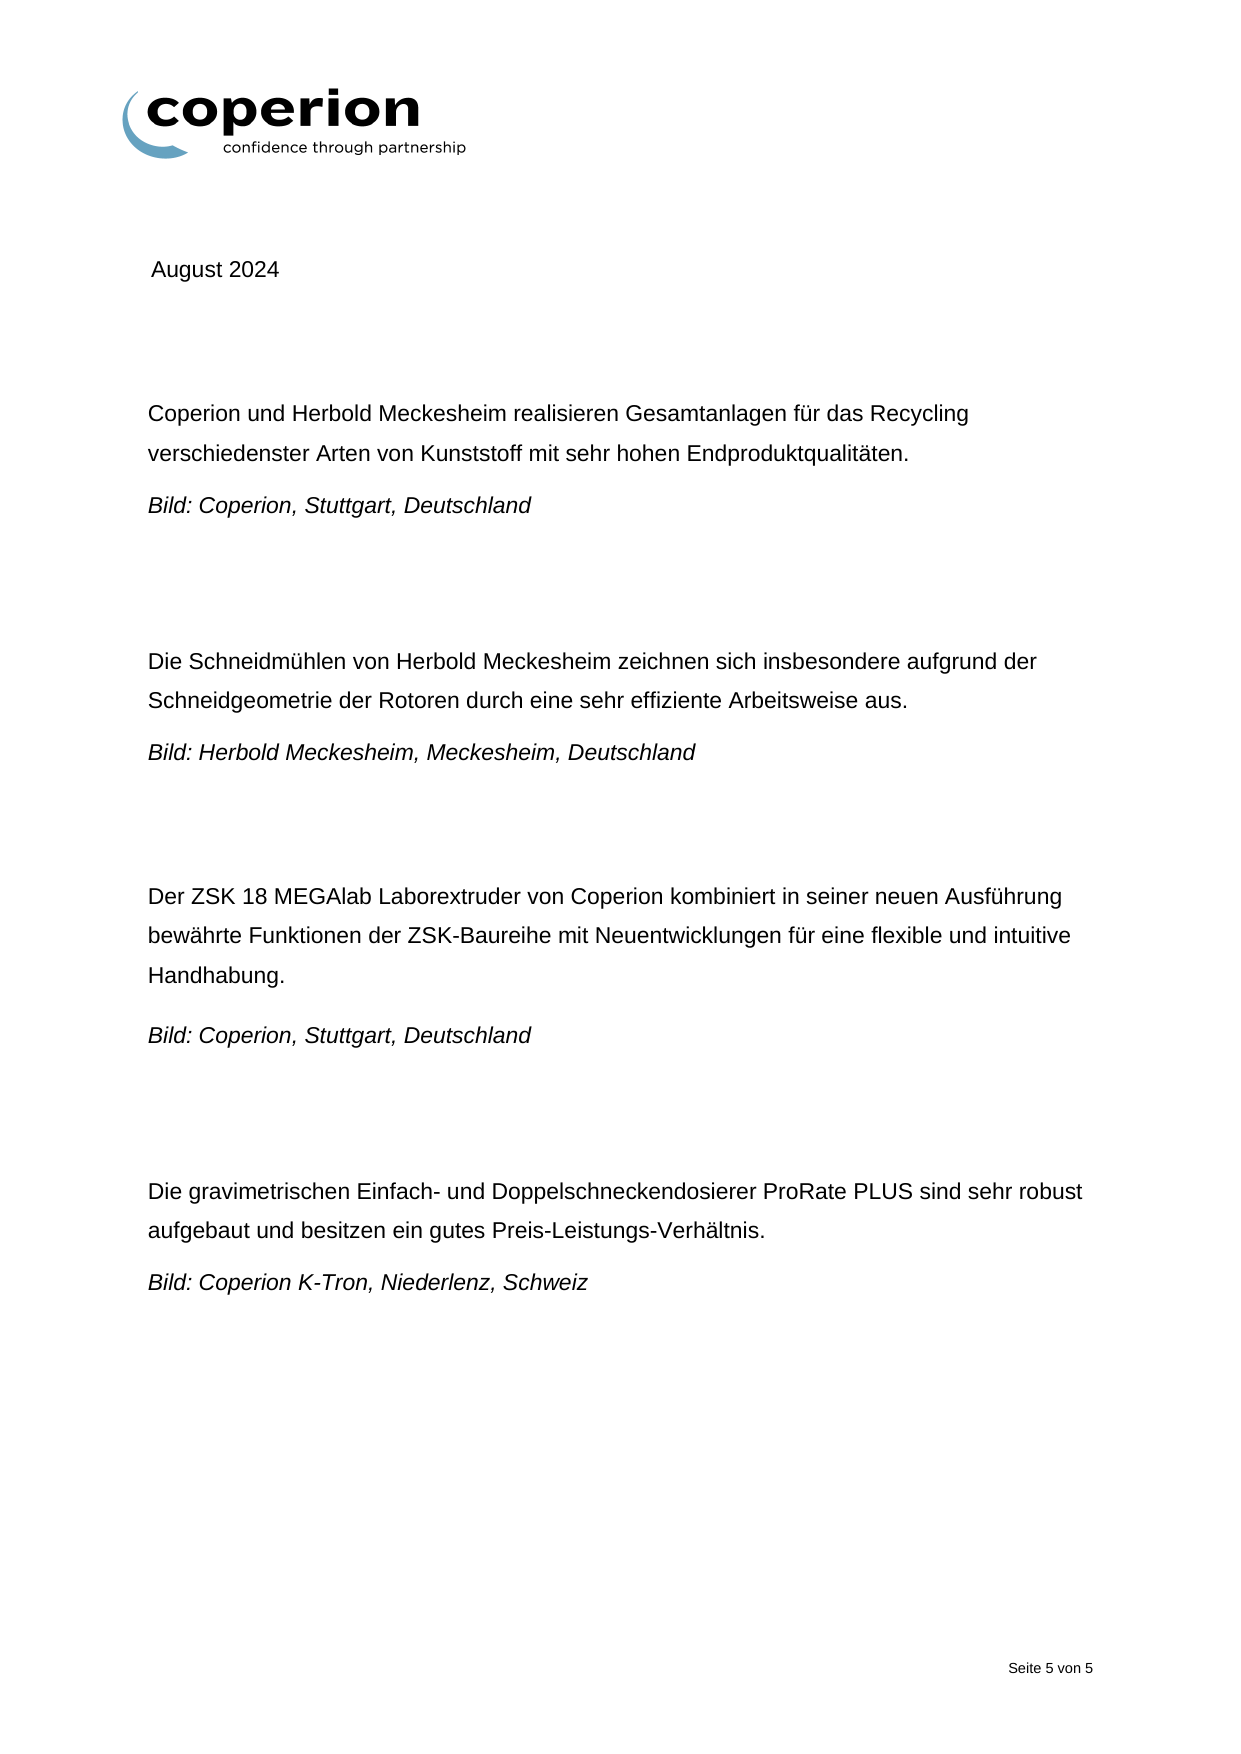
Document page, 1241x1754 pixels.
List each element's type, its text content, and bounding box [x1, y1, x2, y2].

text Bild: Herbold Meckesheim, Meckesheim, Deutschland [148, 739, 1122, 766]
picture [121, 87, 467, 160]
text Bild: Coperion, Stuttgart, Deutschland [148, 1022, 1122, 1048]
text Der ZSK 18 MEGAlab Laborextruder von Coperion kombiniert in seiner neuen Ausführung bewährte Funktionen der ZSK-Baureihe mit Neuentwicklungen für eine flexible und intuitive Handhabung. [148, 883, 1122, 988]
text Bild: Coperion K-Tron, Niederlenz, Schweiz [148, 1269, 1122, 1296]
text Die Schneidmühlen von Herbold Meckesheim zeichnen sich insbesondere aufgrund der Schneidgeometrie der Rotoren durch eine sehr effiziente Arbeitsweise aus. [148, 648, 1122, 714]
text Bild: Coperion, Stuttgart, Deutschland [148, 492, 1122, 518]
text Die gravimetrischen Einfach- und Doppelschneckendosierer ProRate PLUS sind sehr robust aufgebaut und besitzen ein gutes Preis-Leistungs-Verhältnis. [148, 1178, 1122, 1244]
text Coperion und Herbold Meckesheim realisieren Gesamtanlagen für das Recycling verschiedenster Arten von Kunststoff mit sehr hohen Endproduktqualitäten. [148, 400, 1122, 466]
